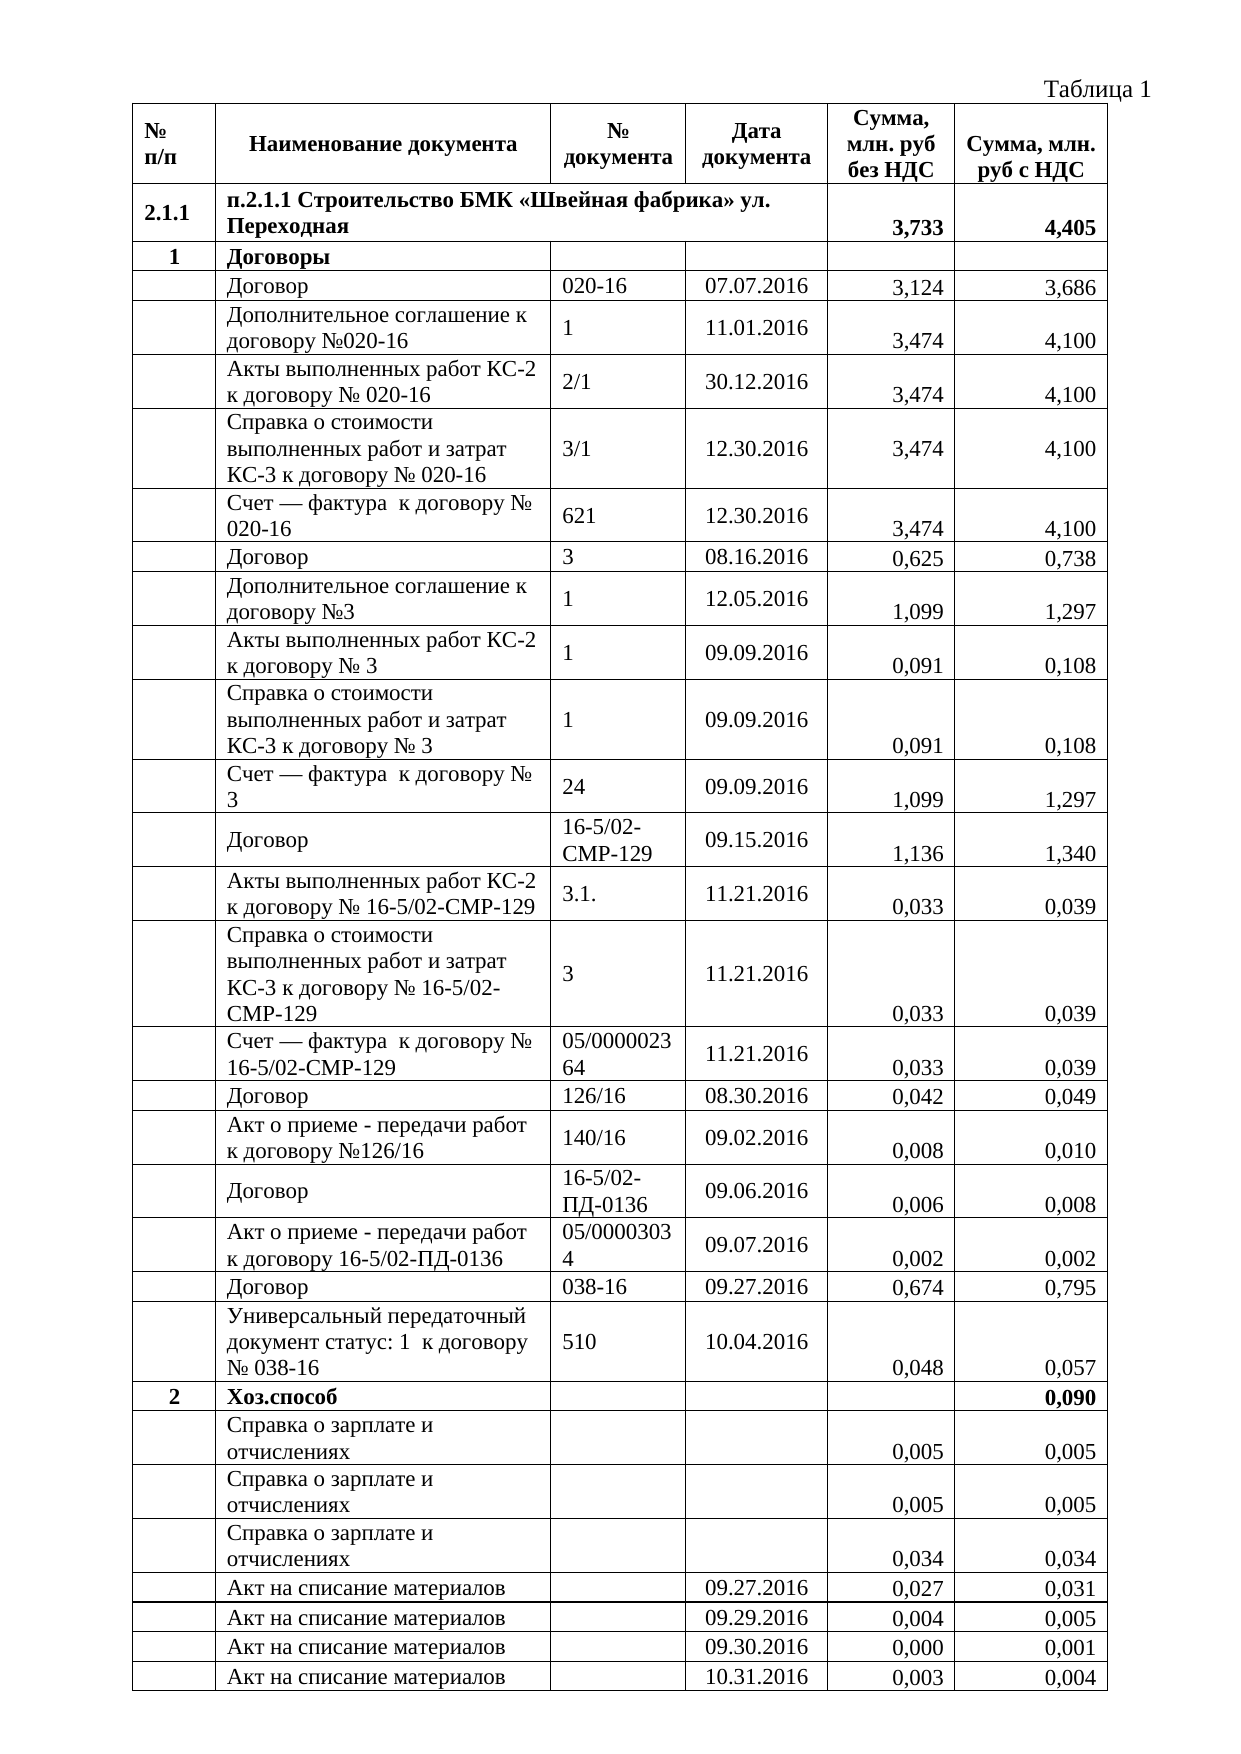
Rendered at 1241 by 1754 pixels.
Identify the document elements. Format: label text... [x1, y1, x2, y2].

table_cell 4,100 [955, 409, 1107, 487]
table_cell [133, 1218, 215, 1271]
table_cell Договор [216, 813, 550, 866]
table_cell Дополнительное соглашение к договору №020-16 [216, 301, 550, 354]
table_cell [551, 1662, 685, 1690]
table_cell 3 [551, 542, 685, 571]
table_cell 09.30.2016 [686, 1632, 827, 1661]
table_cell 10.31.2016 [686, 1662, 827, 1690]
table_cell 140/16 [551, 1111, 685, 1163]
table_cell Счет — фактура к договору № 16-5/02-СМР-129 [216, 1027, 550, 1080]
table_cell [133, 813, 215, 866]
table_cell [955, 242, 1107, 270]
table_cell 11.21.2016 [686, 921, 827, 1026]
table_cell 0,031 [955, 1573, 1107, 1601]
table_cell 12.05.2016 [686, 572, 827, 625]
table_cell 09.09.2016 [686, 626, 827, 678]
table_cell 05/00003034 [551, 1218, 685, 1271]
table_cell [133, 1165, 215, 1217]
table_cell п.2.1.1 Строительство БМК «Швейная фабрика» ул. Переходная [216, 184, 827, 241]
table_cell [133, 572, 215, 625]
table_cell Договор [216, 1081, 550, 1110]
table_cell [551, 1465, 685, 1518]
table_cell 0,006 [828, 1165, 954, 1217]
table_cell 10.04.2016 [686, 1302, 827, 1381]
table_cell 3 [551, 921, 685, 1026]
table_cell 621 [551, 489, 685, 541]
table_cell [133, 680, 215, 758]
table_cell Счет — фактура к договору № 020-16 [216, 489, 550, 541]
table_cell [133, 921, 215, 1026]
table_cell 0,005 [955, 1465, 1107, 1518]
table_cell Договоры [216, 242, 550, 270]
table_cell 0,048 [828, 1302, 954, 1381]
table_cell Акты выполненных работ КС-2 к договору № 020-16 [216, 355, 550, 407]
table_cell Счет — фактура к договору № 3 [216, 760, 550, 812]
table_cell 0,674 [828, 1272, 954, 1301]
table_header Сумма, млн. руб без НДС [828, 104, 954, 183]
table_cell [551, 242, 685, 270]
table_cell 3,474 [828, 409, 954, 487]
table_cell [133, 355, 215, 407]
table_cell 09.27.2016 [686, 1272, 827, 1301]
table_cell 0,108 [955, 626, 1107, 678]
table_cell 0,039 [955, 867, 1107, 920]
table_cell 0,042 [828, 1081, 954, 1110]
table_cell [133, 760, 215, 812]
table_cell 0,034 [955, 1519, 1107, 1572]
table_cell 0,625 [828, 542, 954, 571]
table_cell [133, 301, 215, 354]
table_cell 4,405 [955, 184, 1107, 241]
table_cell 3,474 [828, 301, 954, 354]
table_cell [551, 1411, 685, 1464]
table_cell Акты выполненных работ КС-2 к договору № 3 [216, 626, 550, 678]
table_cell [133, 1027, 215, 1080]
table_cell 0,039 [955, 1027, 1107, 1080]
table_cell [686, 1411, 827, 1464]
table_cell [686, 1519, 827, 1572]
table_cell 07.07.2016 [686, 271, 827, 300]
table_cell [133, 489, 215, 541]
table_cell 09.15.2016 [686, 813, 827, 866]
table_cell Хоз.способ [216, 1382, 550, 1410]
table_cell [551, 1519, 685, 1572]
table_cell 2 [133, 1382, 215, 1410]
table_cell 09.27.2016 [686, 1573, 827, 1601]
table_cell 0,091 [828, 680, 954, 758]
table_cell 0,033 [828, 921, 954, 1026]
table_cell 3,474 [828, 489, 954, 541]
table_cell 0,000 [828, 1632, 954, 1661]
table_cell 24 [551, 760, 685, 812]
table_cell 020-16 [551, 271, 685, 300]
table_cell Справка о зарплате и отчислениях [216, 1465, 550, 1518]
table_cell 0,108 [955, 680, 1107, 758]
table_cell 3/1 [551, 409, 685, 487]
table_cell 1 [551, 626, 685, 678]
table_cell 0,034 [828, 1519, 954, 1572]
table_cell 0,005 [828, 1465, 954, 1518]
table_cell 4,100 [955, 355, 1107, 407]
table_cell 4,100 [955, 301, 1107, 354]
table_cell 3,474 [828, 355, 954, 407]
table_cell 2/1 [551, 355, 685, 407]
table_cell 09.02.2016 [686, 1111, 827, 1163]
table_cell 0,004 [828, 1603, 954, 1631]
table_cell [133, 1632, 215, 1661]
table_cell 0,005 [955, 1411, 1107, 1464]
table_cell [551, 1632, 685, 1661]
table_cell 11.01.2016 [686, 301, 827, 354]
table_cell 30.12.2016 [686, 355, 827, 407]
table_cell 0,795 [955, 1272, 1107, 1301]
table_cell [133, 1411, 215, 1464]
table_cell 3,124 [828, 271, 954, 300]
table_cell Справка о стоимости выполненных работ и затрат КС-3 к договору № 020-16 [216, 409, 550, 487]
table_cell [133, 1603, 215, 1631]
table_cell Акт о приеме - передачи работ к договору №126/16 [216, 1111, 550, 1163]
table_cell [551, 1573, 685, 1601]
table_cell 1 [551, 301, 685, 354]
table_cell 09.29.2016 [686, 1603, 827, 1631]
table_cell 0,002 [955, 1218, 1107, 1271]
table_cell 0,033 [828, 867, 954, 920]
table_cell [551, 1382, 685, 1410]
table_cell 0,003 [828, 1662, 954, 1690]
table_cell 4,100 [955, 489, 1107, 541]
table_cell 0,091 [828, 626, 954, 678]
table_cell 1,099 [828, 572, 954, 625]
table_cell Справка о зарплате и отчислениях [216, 1411, 550, 1464]
table_cell Универсальный передаточный документ статус: 1 к договору № 038-16 [216, 1302, 550, 1381]
table_cell Акт о приеме - передачи работ к договору 16-5/02-ПД-0136 [216, 1218, 550, 1271]
table_cell 0,033 [828, 1027, 954, 1080]
table_cell 12.30.2016 [686, 409, 827, 487]
table_cell [133, 1662, 215, 1690]
table_cell [686, 1382, 827, 1410]
table_cell 126/16 [551, 1081, 685, 1110]
table_header № п/п [133, 104, 215, 183]
table_cell 11.21.2016 [686, 1027, 827, 1080]
table_cell 11.21.2016 [686, 867, 827, 920]
table_cell [828, 1382, 954, 1410]
table_cell [133, 409, 215, 487]
table_cell Договор [216, 542, 550, 571]
table_cell 1 [551, 680, 685, 758]
table_cell 1 [551, 572, 685, 625]
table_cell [216, 1603, 550, 1631]
table_cell 038-16 [551, 1272, 685, 1301]
table_cell [133, 1573, 215, 1601]
table_cell 16-5/02-ПД-0136 [551, 1165, 685, 1217]
table_cell 1 [133, 242, 215, 270]
table_cell 0,049 [955, 1081, 1107, 1110]
table_cell 0,005 [955, 1603, 1107, 1631]
table_cell Дополнительное соглашение к договору №3 [216, 572, 550, 625]
table_cell 1,340 [955, 813, 1107, 866]
table_cell 0,039 [955, 921, 1107, 1026]
table_cell 0,005 [828, 1411, 954, 1464]
table_cell [133, 1302, 215, 1381]
text Таблица 1 [177, 74, 1152, 103]
table_cell 1,099 [828, 760, 954, 812]
table_cell 0,004 [955, 1662, 1107, 1690]
table_cell 2.1.1 [133, 184, 215, 241]
table_cell 1,297 [955, 760, 1107, 812]
table_cell 05/000002364 [551, 1027, 685, 1080]
table_cell [686, 242, 827, 270]
table_cell 1,297 [955, 572, 1107, 625]
table_cell 0,738 [955, 542, 1107, 571]
table_cell 0,002 [828, 1218, 954, 1271]
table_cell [216, 1632, 550, 1661]
table_cell 09.09.2016 [686, 760, 827, 812]
table_cell 09.06.2016 [686, 1165, 827, 1217]
table_cell [133, 1272, 215, 1301]
table_cell 09.07.2016 [686, 1218, 827, 1271]
table_cell 0,008 [828, 1111, 954, 1163]
table_cell Справка о стоимости выполненных работ и затрат КС-3 к договору № 16-5/02-СМР-129 [216, 921, 550, 1026]
table_cell 0,057 [955, 1302, 1107, 1381]
table_cell 09.09.2016 [686, 680, 827, 758]
table_cell [133, 1111, 215, 1163]
table_cell Справка о зарплате и отчислениях [216, 1519, 550, 1572]
table_header Наименование документа [216, 104, 550, 183]
table_cell 08.30.2016 [686, 1081, 827, 1110]
table_cell [133, 271, 215, 300]
table_cell Договор [216, 1272, 550, 1301]
table_cell 0,010 [955, 1111, 1107, 1163]
table_cell 0,008 [955, 1165, 1107, 1217]
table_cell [216, 1662, 550, 1690]
table_cell 0,090 [955, 1382, 1107, 1410]
table_cell 3,686 [955, 271, 1107, 300]
table_cell 3.1. [551, 867, 685, 920]
table_cell 08.16.2016 [686, 542, 827, 571]
table_cell 510 [551, 1302, 685, 1381]
table_cell [686, 1465, 827, 1518]
table_cell [133, 626, 215, 678]
table_cell 0,027 [828, 1573, 954, 1601]
table_cell [828, 242, 954, 270]
table_cell Договор [216, 1165, 550, 1217]
table_cell [133, 542, 215, 571]
table_cell [133, 867, 215, 920]
table_cell 0,001 [955, 1632, 1107, 1661]
table_cell Акт на списание материалов [216, 1573, 550, 1601]
table_header Дата документа [686, 104, 827, 183]
table_cell Договор [216, 271, 550, 300]
table_cell [133, 1465, 215, 1518]
table_cell 3,733 [828, 184, 954, 241]
table_cell [551, 1603, 685, 1631]
table_cell 12.30.2016 [686, 489, 827, 541]
table_cell [133, 1081, 215, 1110]
table_header Сумма, млн. руб с НДС [955, 104, 1107, 183]
table_cell 16-5/02-СМР-129 [551, 813, 685, 866]
table_cell 1,136 [828, 813, 954, 866]
table_cell Справка о стоимости выполненных работ и затрат КС-3 к договору № 3 [216, 680, 550, 758]
table_cell Акты выполненных работ КС-2 к договору № 16-5/02-СМР-129 [216, 867, 550, 920]
table_header № документа [551, 104, 685, 183]
table_cell [133, 1519, 215, 1572]
